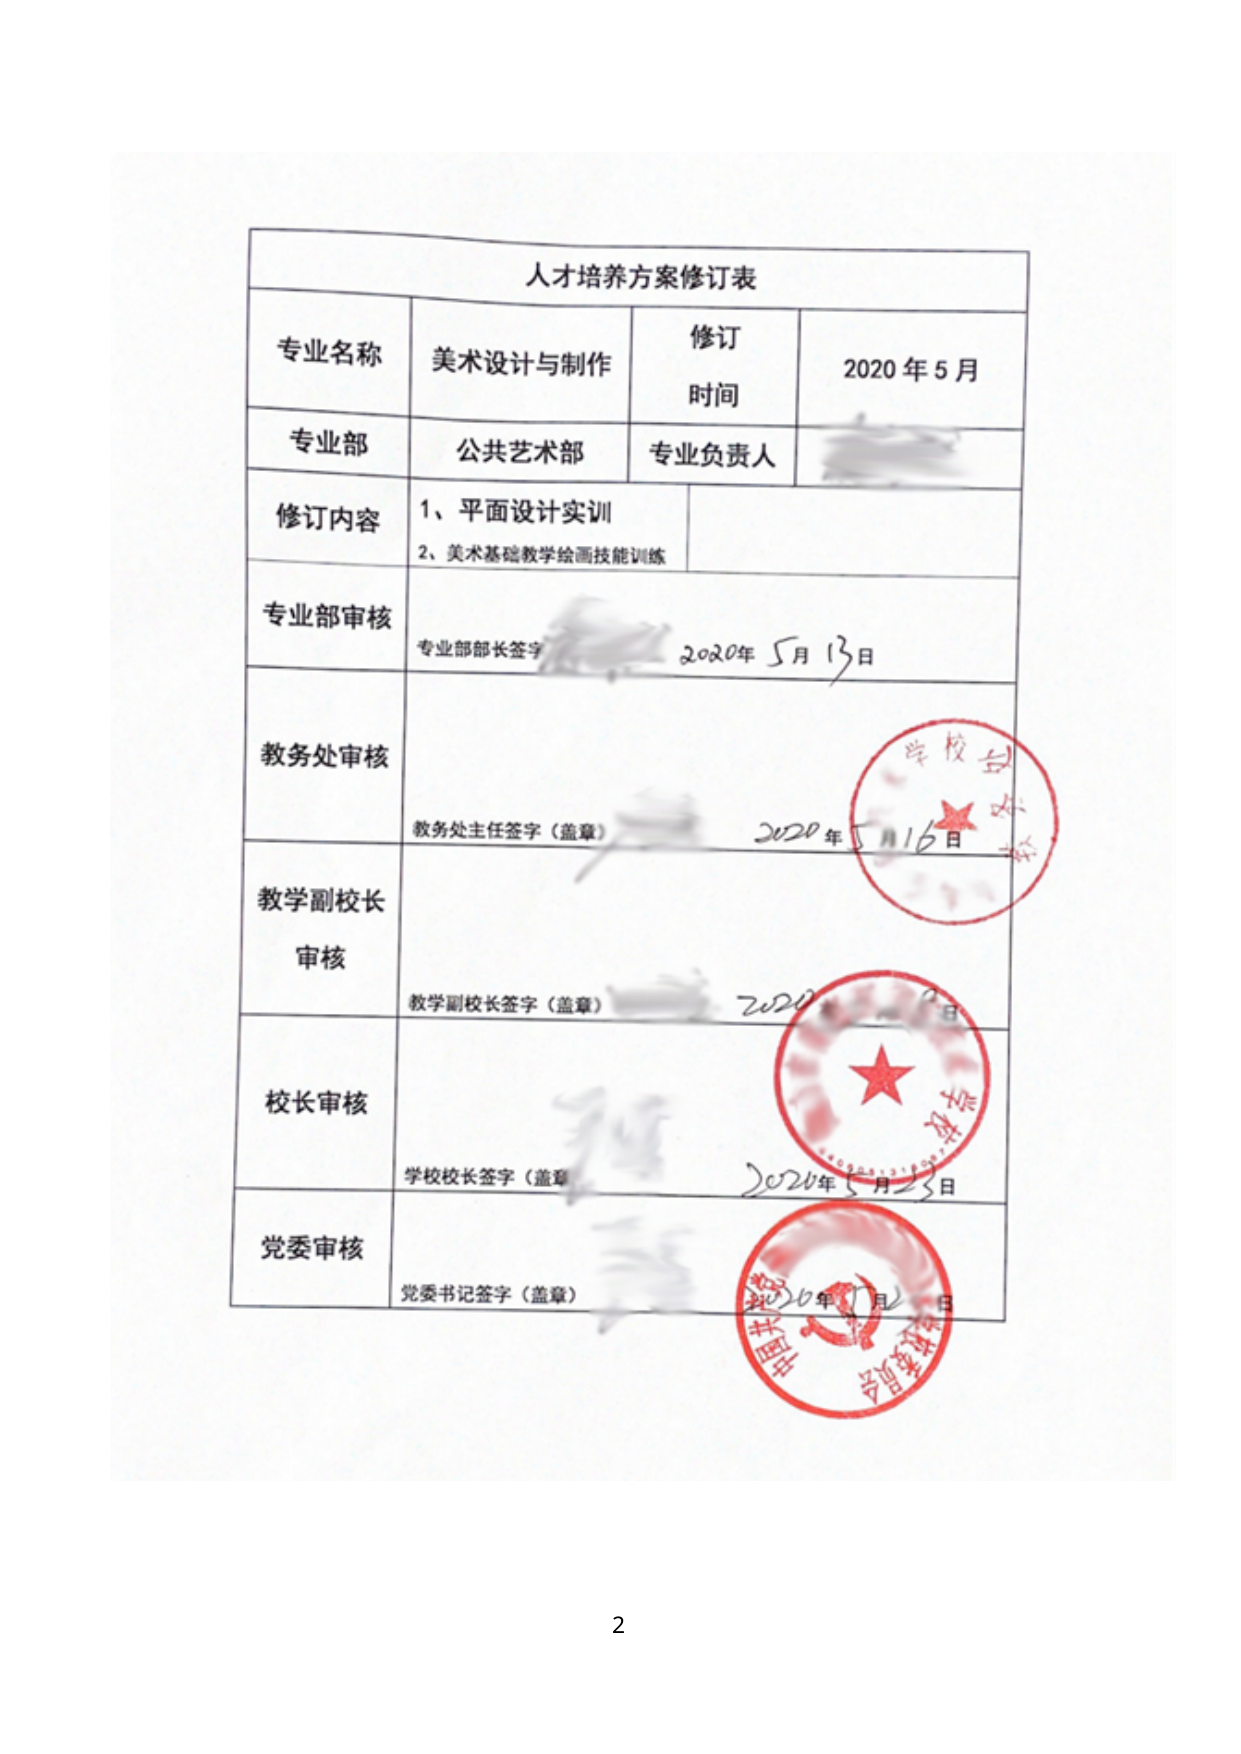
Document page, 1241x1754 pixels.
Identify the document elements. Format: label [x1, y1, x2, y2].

picture [110, 152, 1176, 1481]
